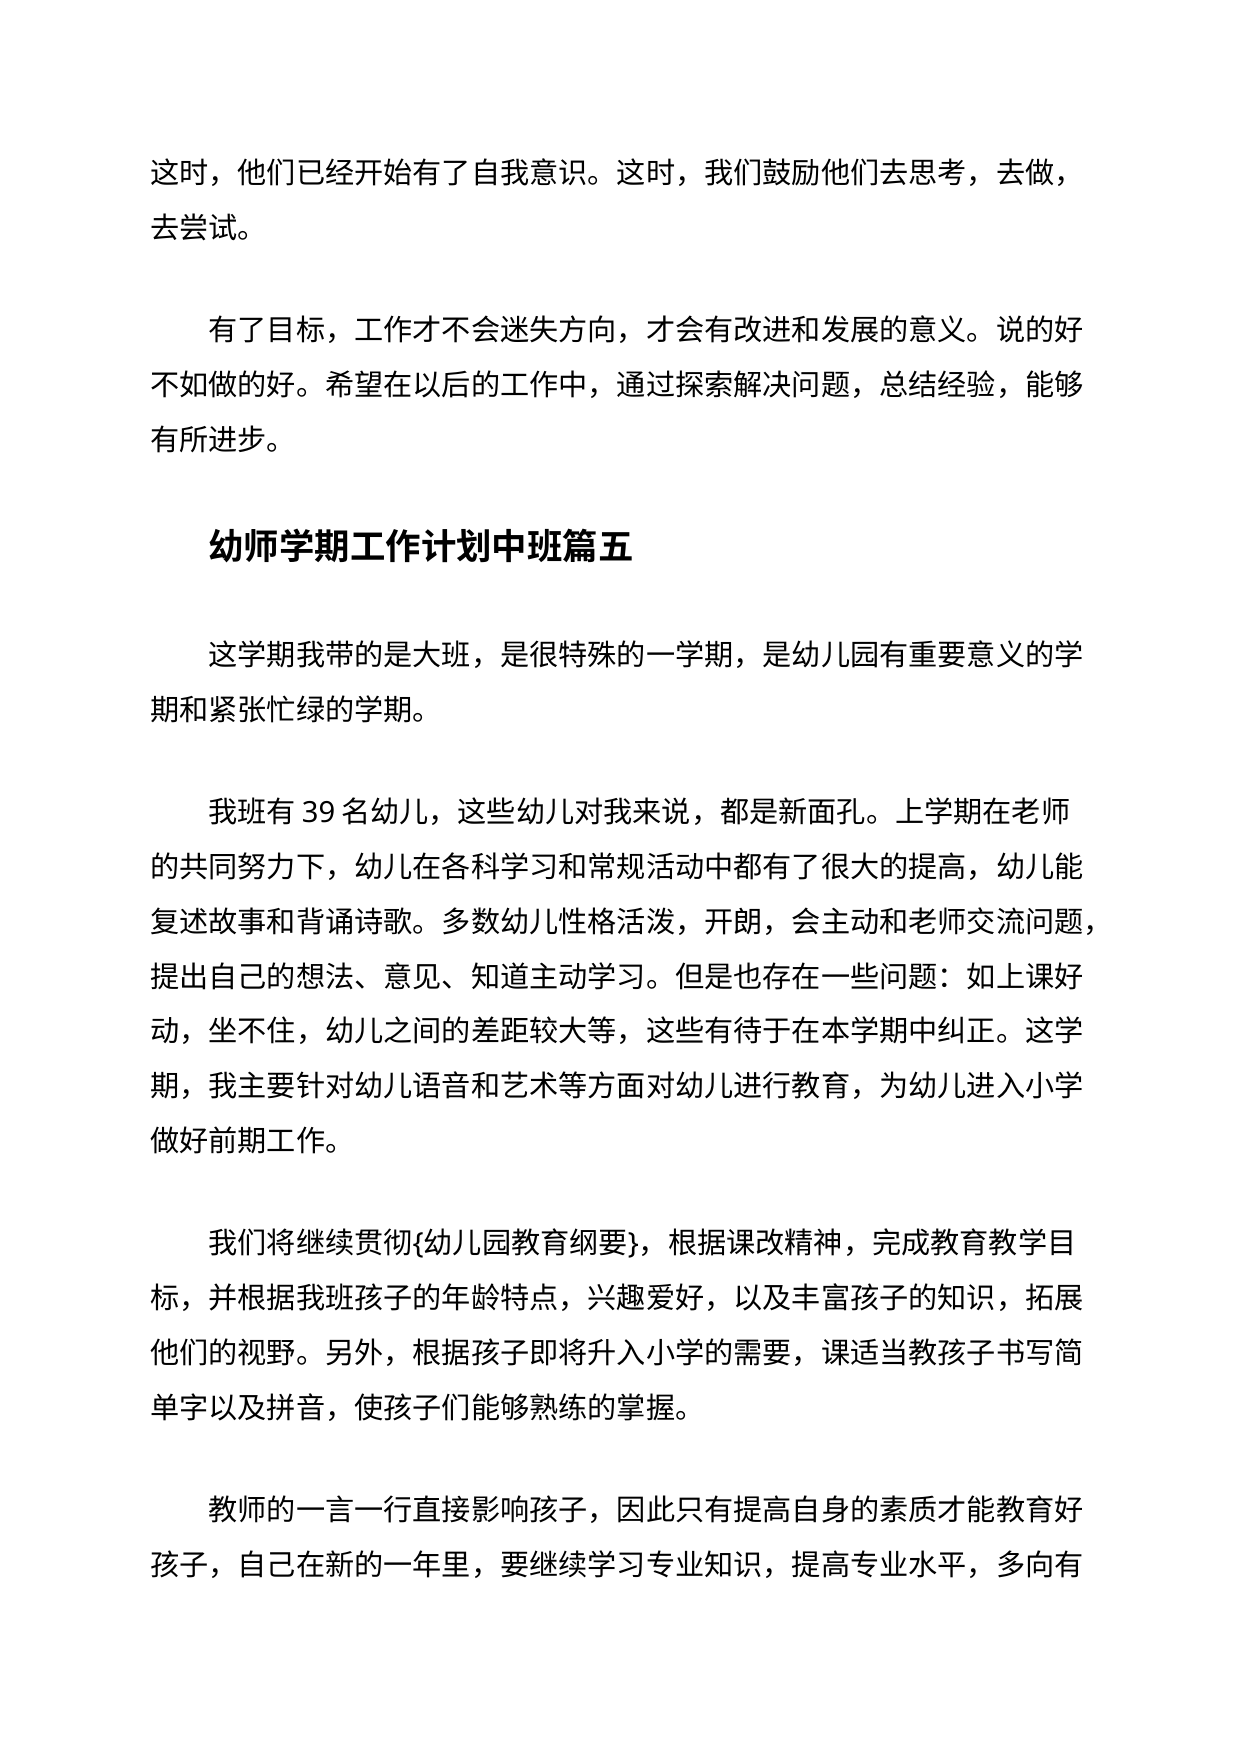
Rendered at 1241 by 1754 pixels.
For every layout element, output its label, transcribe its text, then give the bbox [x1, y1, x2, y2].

text 这学期我带的是大班，是很特殊的一学期，是幼儿园有重要意义的学期和紧张忙绿的学期。 [150, 632, 1090, 729]
text 我们将继续贯彻{幼儿园教育纲要}，根据课改精神，完成教育教学目标，并根据我班孩子的年龄特点，兴趣爱好，以及丰富孩子的知识，拓展他们的视野。另外，根据孩子即将升入小学的需要，课适当教孩子书写简单字以及拼音，使孩子们能够熟练的掌握。 [150, 1219, 1090, 1427]
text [150, 1486, 1090, 1583]
text 有了目标，工作才不会迷失方向，才会有改进和发展的意义。说的好不如做的好。希望在以后的工作中，通过探索解决问题，总结经验，能够有所进步。 [150, 307, 1090, 459]
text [150, 150, 1090, 247]
text 幼师学期工作计划中班篇五 [150, 518, 1090, 569]
text 我班有39名幼儿，这些幼儿对我来说，都是新面孔。上学期在老师的共同努力下，幼儿在各科学习和常规活动中都有了很大的提高，幼儿能复述故事和背诵诗歌。多数幼儿性格活泼，开朗，会主动和老师交流问题，提出自己的想法、意见、知道主动学习。但是也存在一些问题：如上课好动，坐不住，幼儿之间的差距较大等，这些有待于在本学期中纠正。这学期，我主要针对幼儿语音和艺术等方面对幼儿进行教育，为幼儿进入小学做好前期工作。 [150, 788, 1090, 1160]
